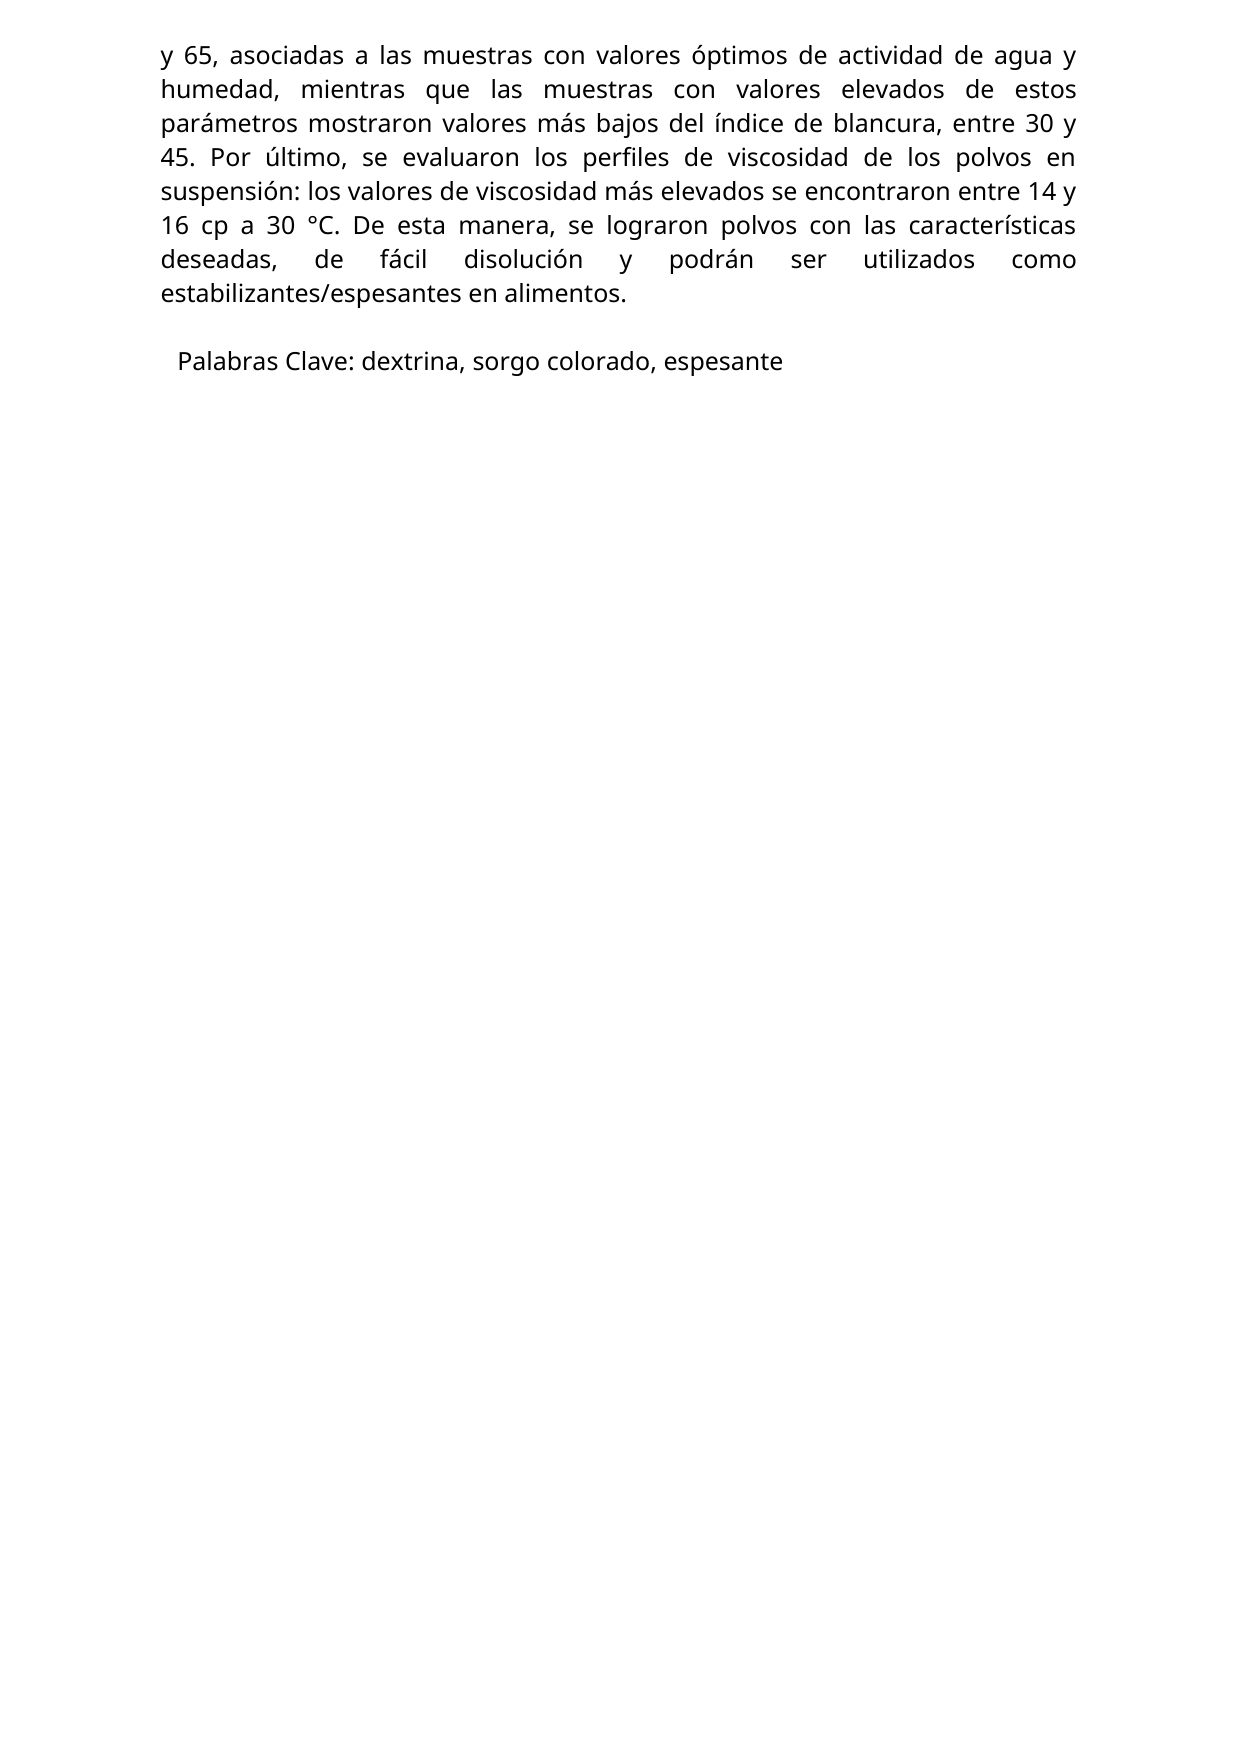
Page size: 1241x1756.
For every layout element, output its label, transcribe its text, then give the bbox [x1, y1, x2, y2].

text Palabras Clave: dextrina, sorgo colorado, espesante [177, 344, 1078, 378]
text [160, 37, 1078, 310]
